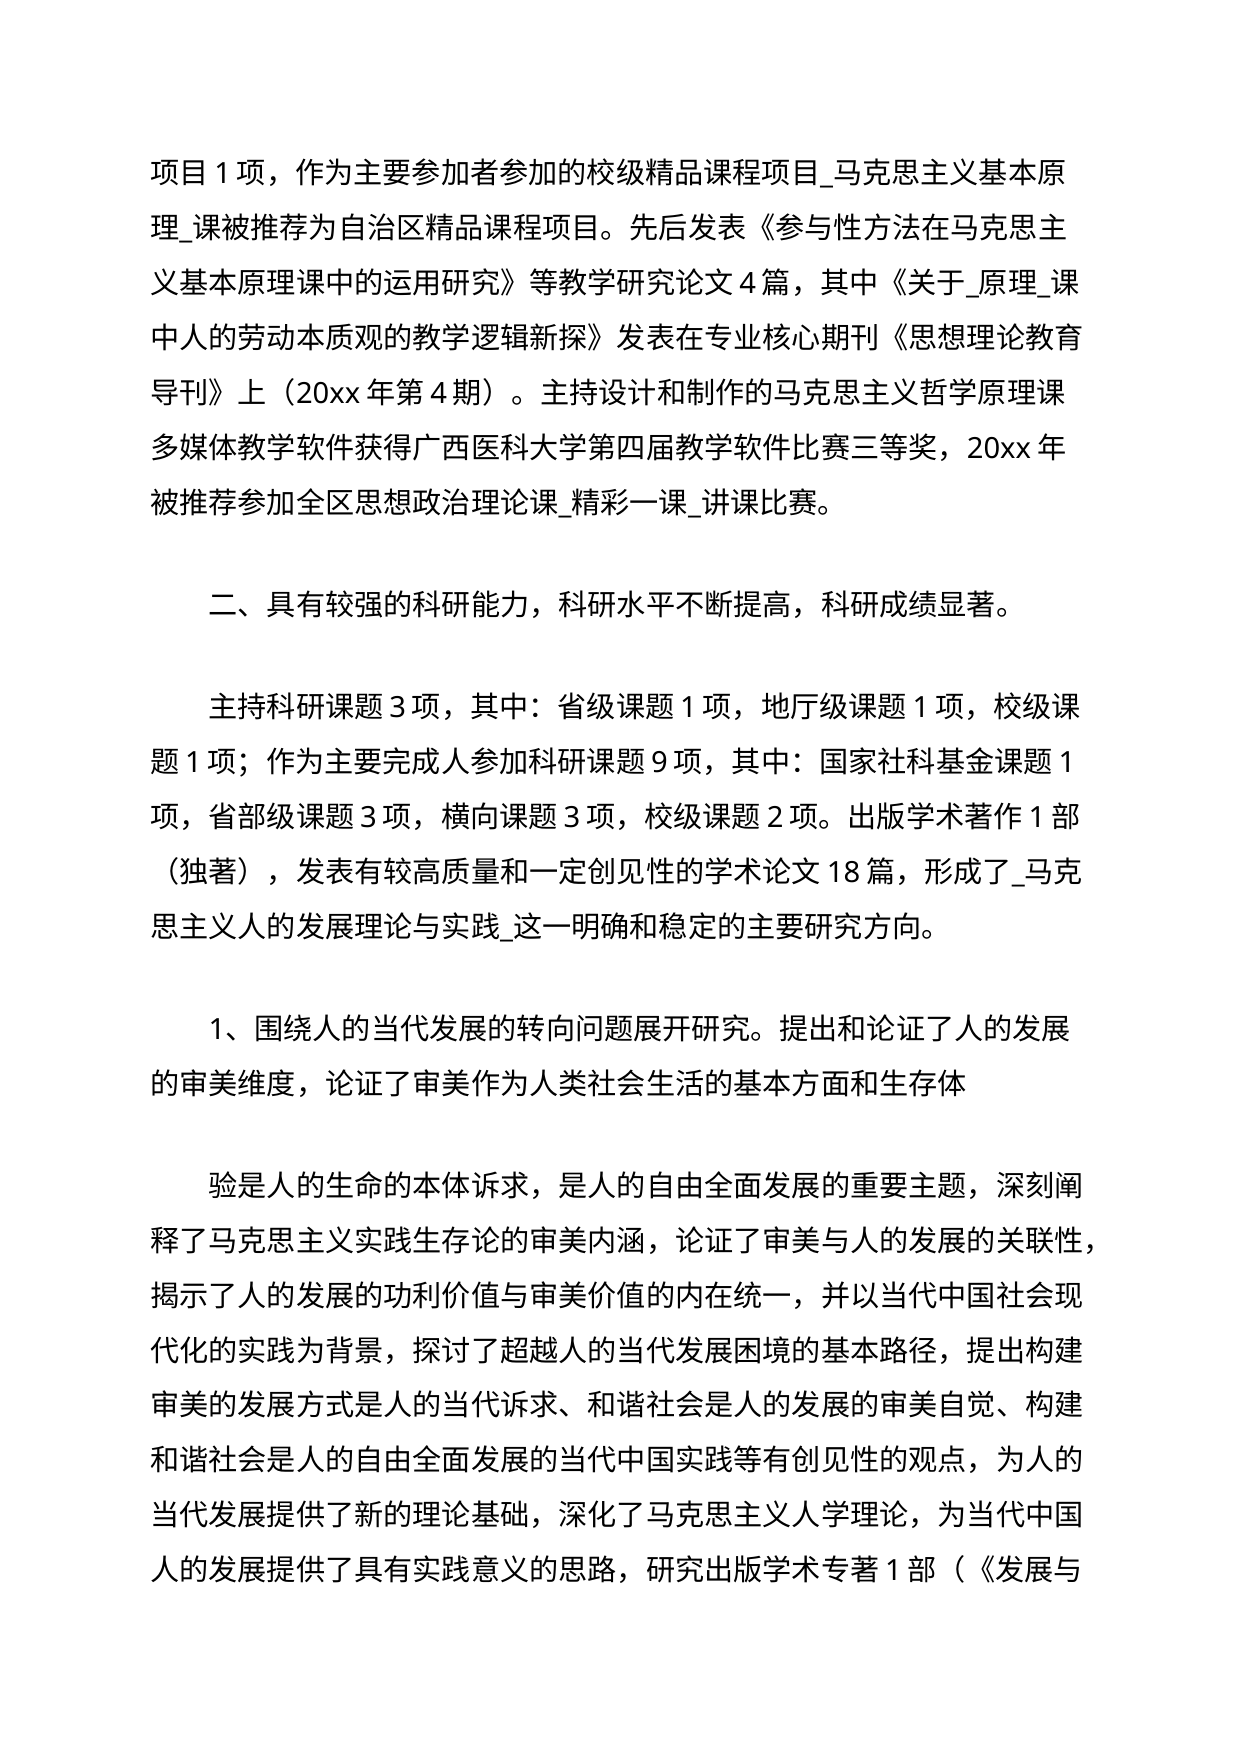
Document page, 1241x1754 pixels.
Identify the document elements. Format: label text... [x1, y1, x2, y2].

text 1、围绕人的当代发展的转向问题展开研究。提出和论证了人的发展的审美维度，论证了审美作为人类社会生活的基本方面和生存体 [150, 1006, 1090, 1103]
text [150, 1162, 1090, 1589]
text 主持科研课题3项，其中：省级课题1项，地厅级课题1项，校级课题1项；作为主要完成人参加科研课题9项，其中：国家社科基金课题1项，省部级课题3项，横向课题3项，校级课题2项。出版学术著作1部（独著），发表有较高质量和一定创见性的学术论文18篇，形成了_马克思主义人的发展理论与实践_这一明确和稳定的主要研究方向。 [150, 684, 1090, 946]
text 二、具有较强的科研能力，科研水平不断提高，科研成绩显著。 [150, 582, 1090, 624]
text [150, 150, 1090, 522]
